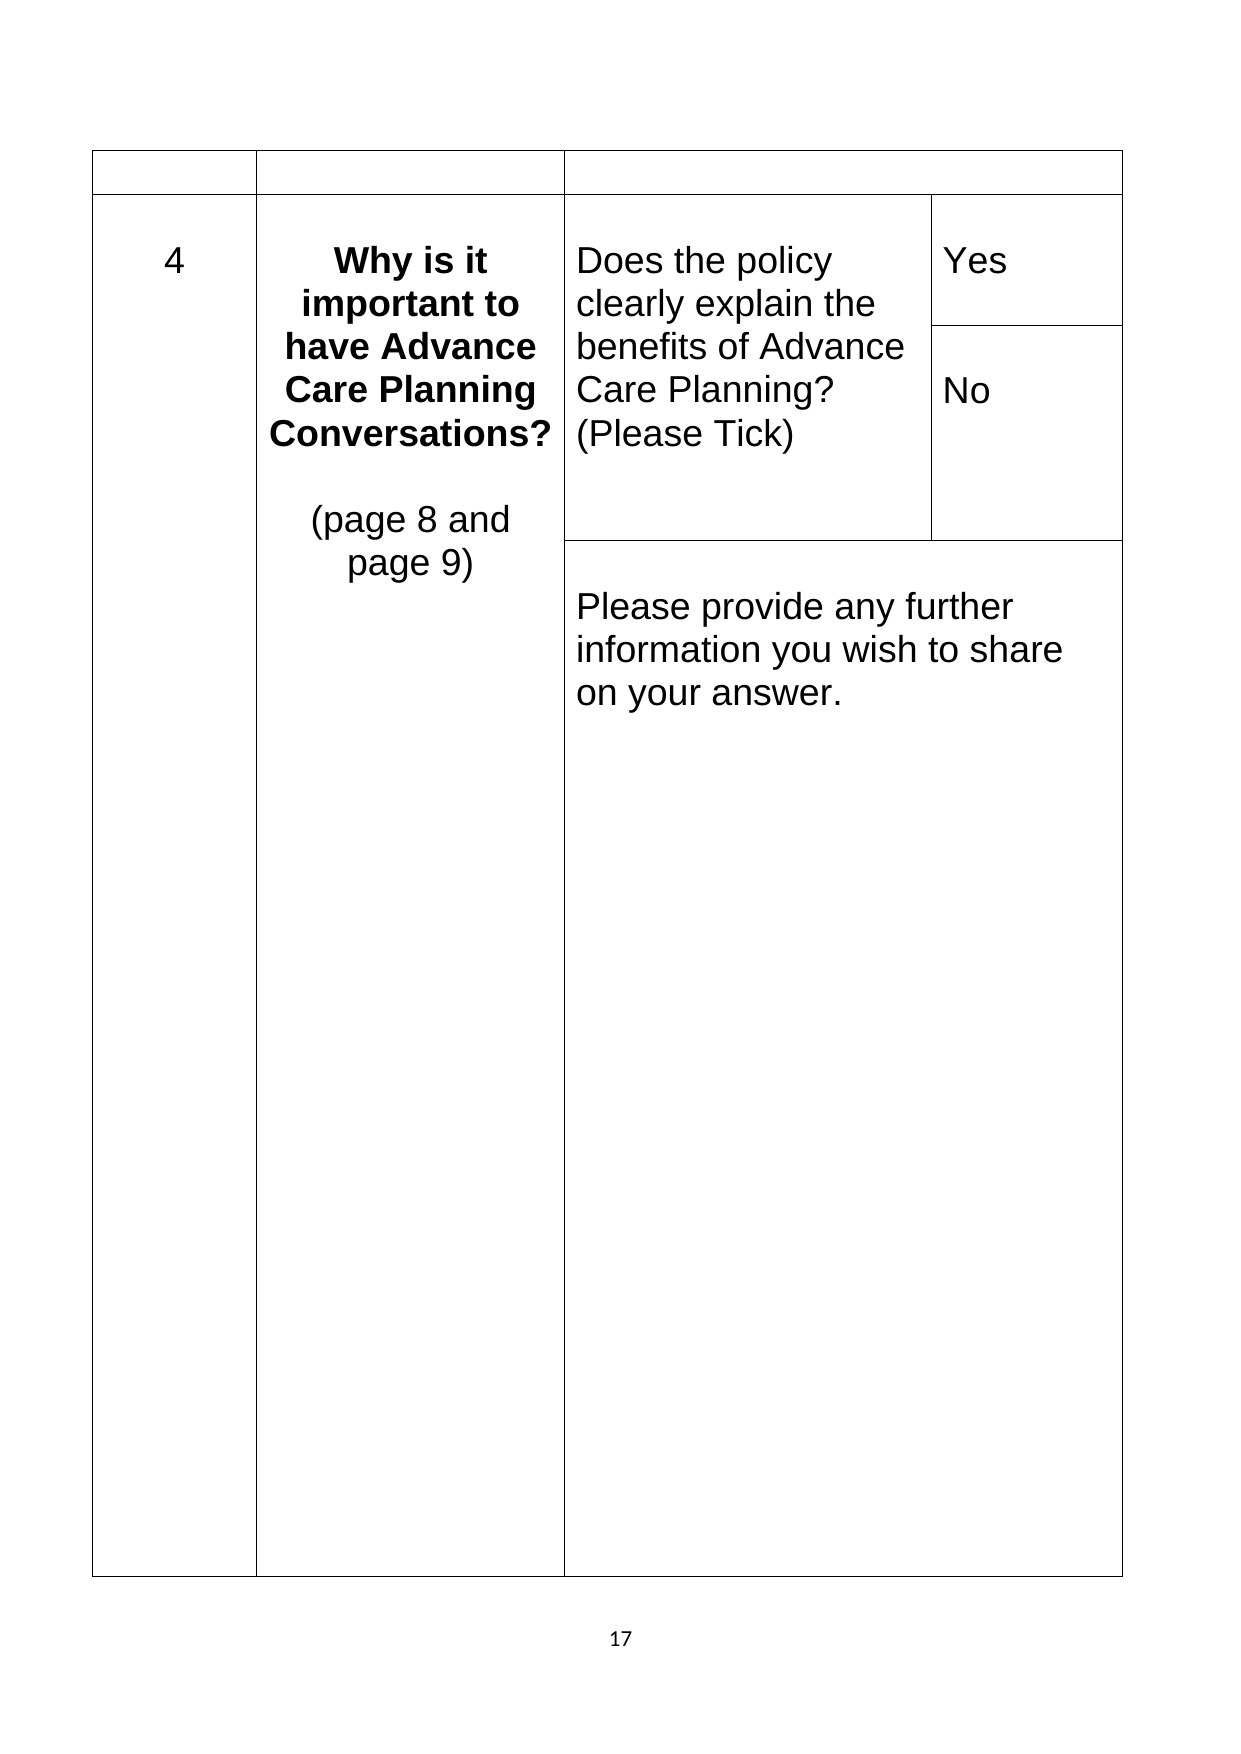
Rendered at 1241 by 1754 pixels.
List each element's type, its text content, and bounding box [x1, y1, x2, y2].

table_cell No [932, 326, 1122, 540]
table_cell Does the policy clearly explain the benefits of Advance Care Planning? (Please Tick) [565, 195, 931, 540]
table_cell 4 [93, 195, 256, 1576]
table_cell Why is it important to have Advance Care Planning Conversations? (page 8 and page 9) [257, 195, 564, 1576]
table_cell Yes [932, 195, 1122, 324]
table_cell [565, 151, 1122, 194]
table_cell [565, 541, 1122, 1576]
